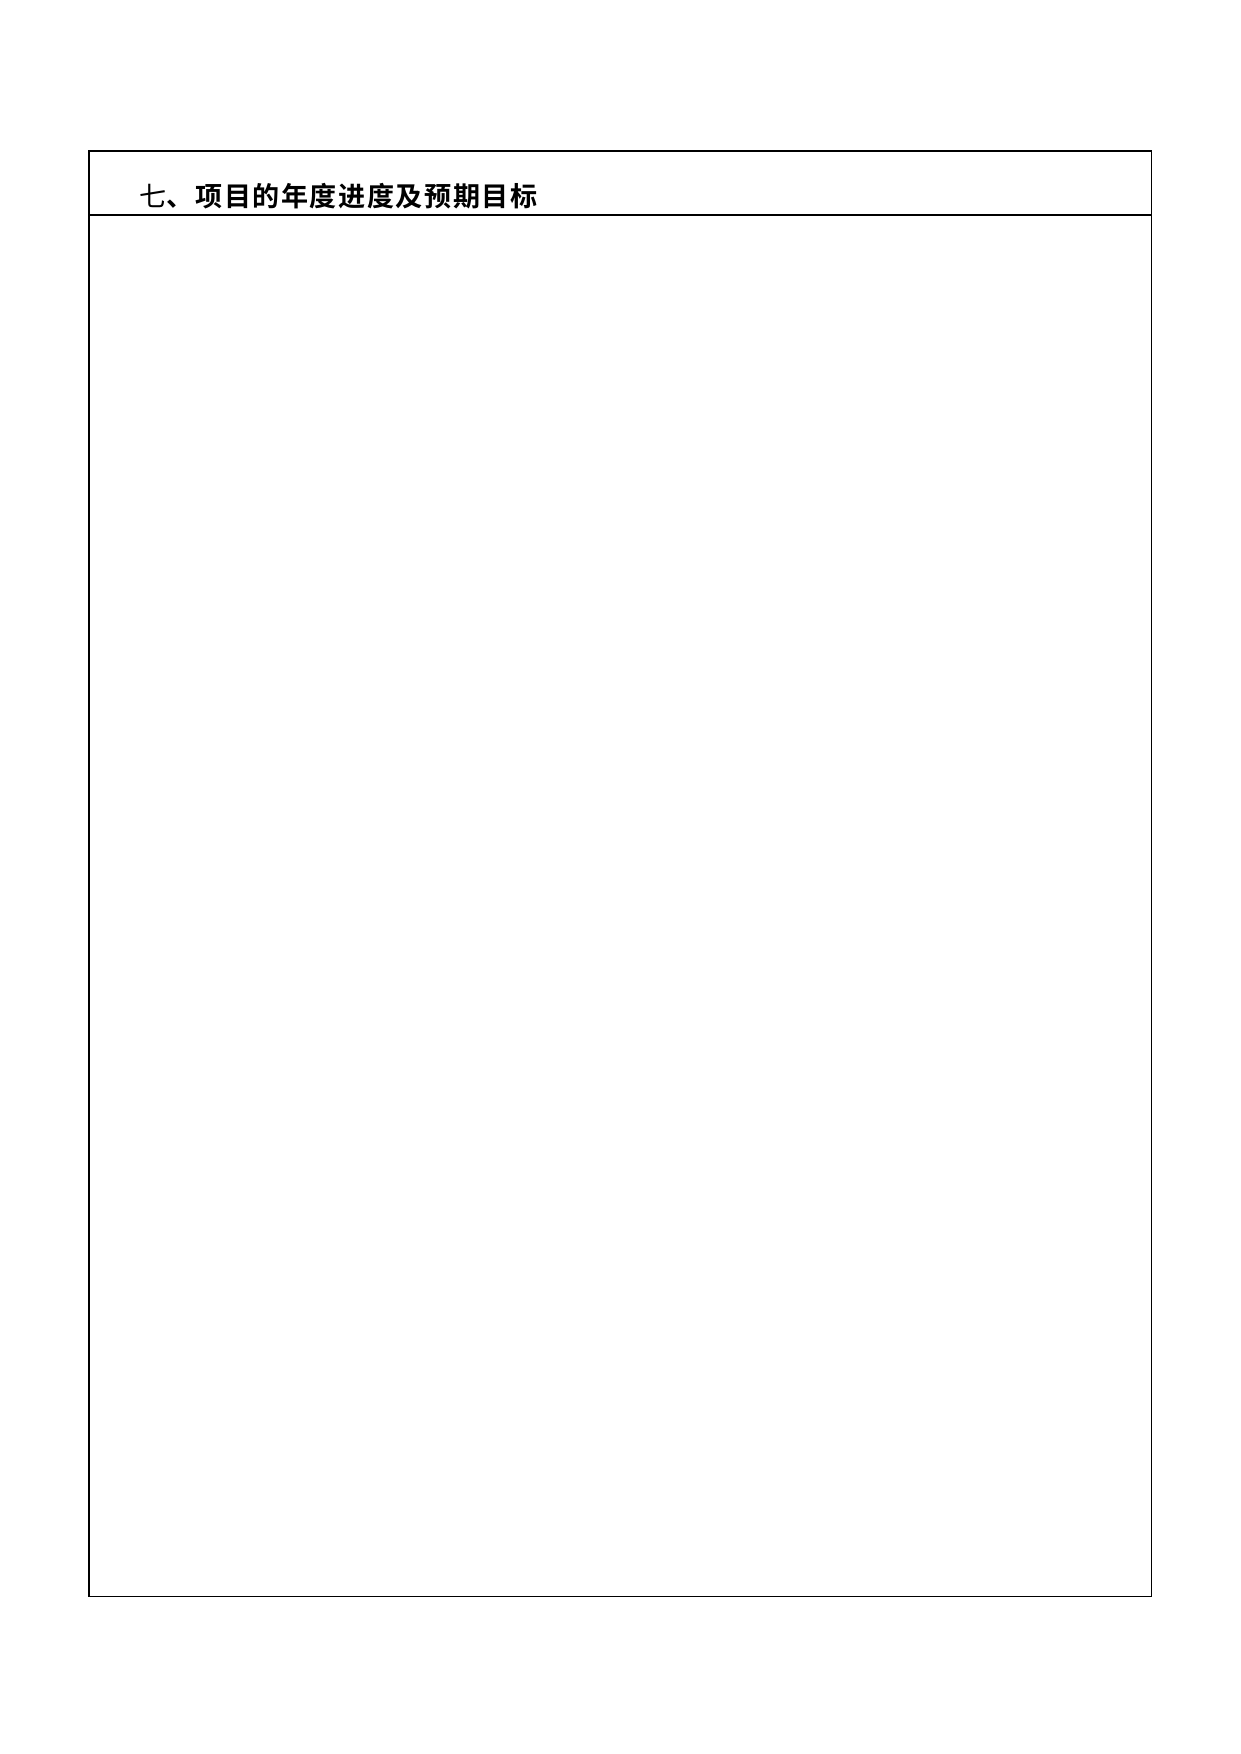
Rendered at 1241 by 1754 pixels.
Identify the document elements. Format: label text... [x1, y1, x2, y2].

table_cell 七、项目的年度进度及预期目标 [90, 152, 1151, 214]
table_cell [90, 216, 1151, 1596]
